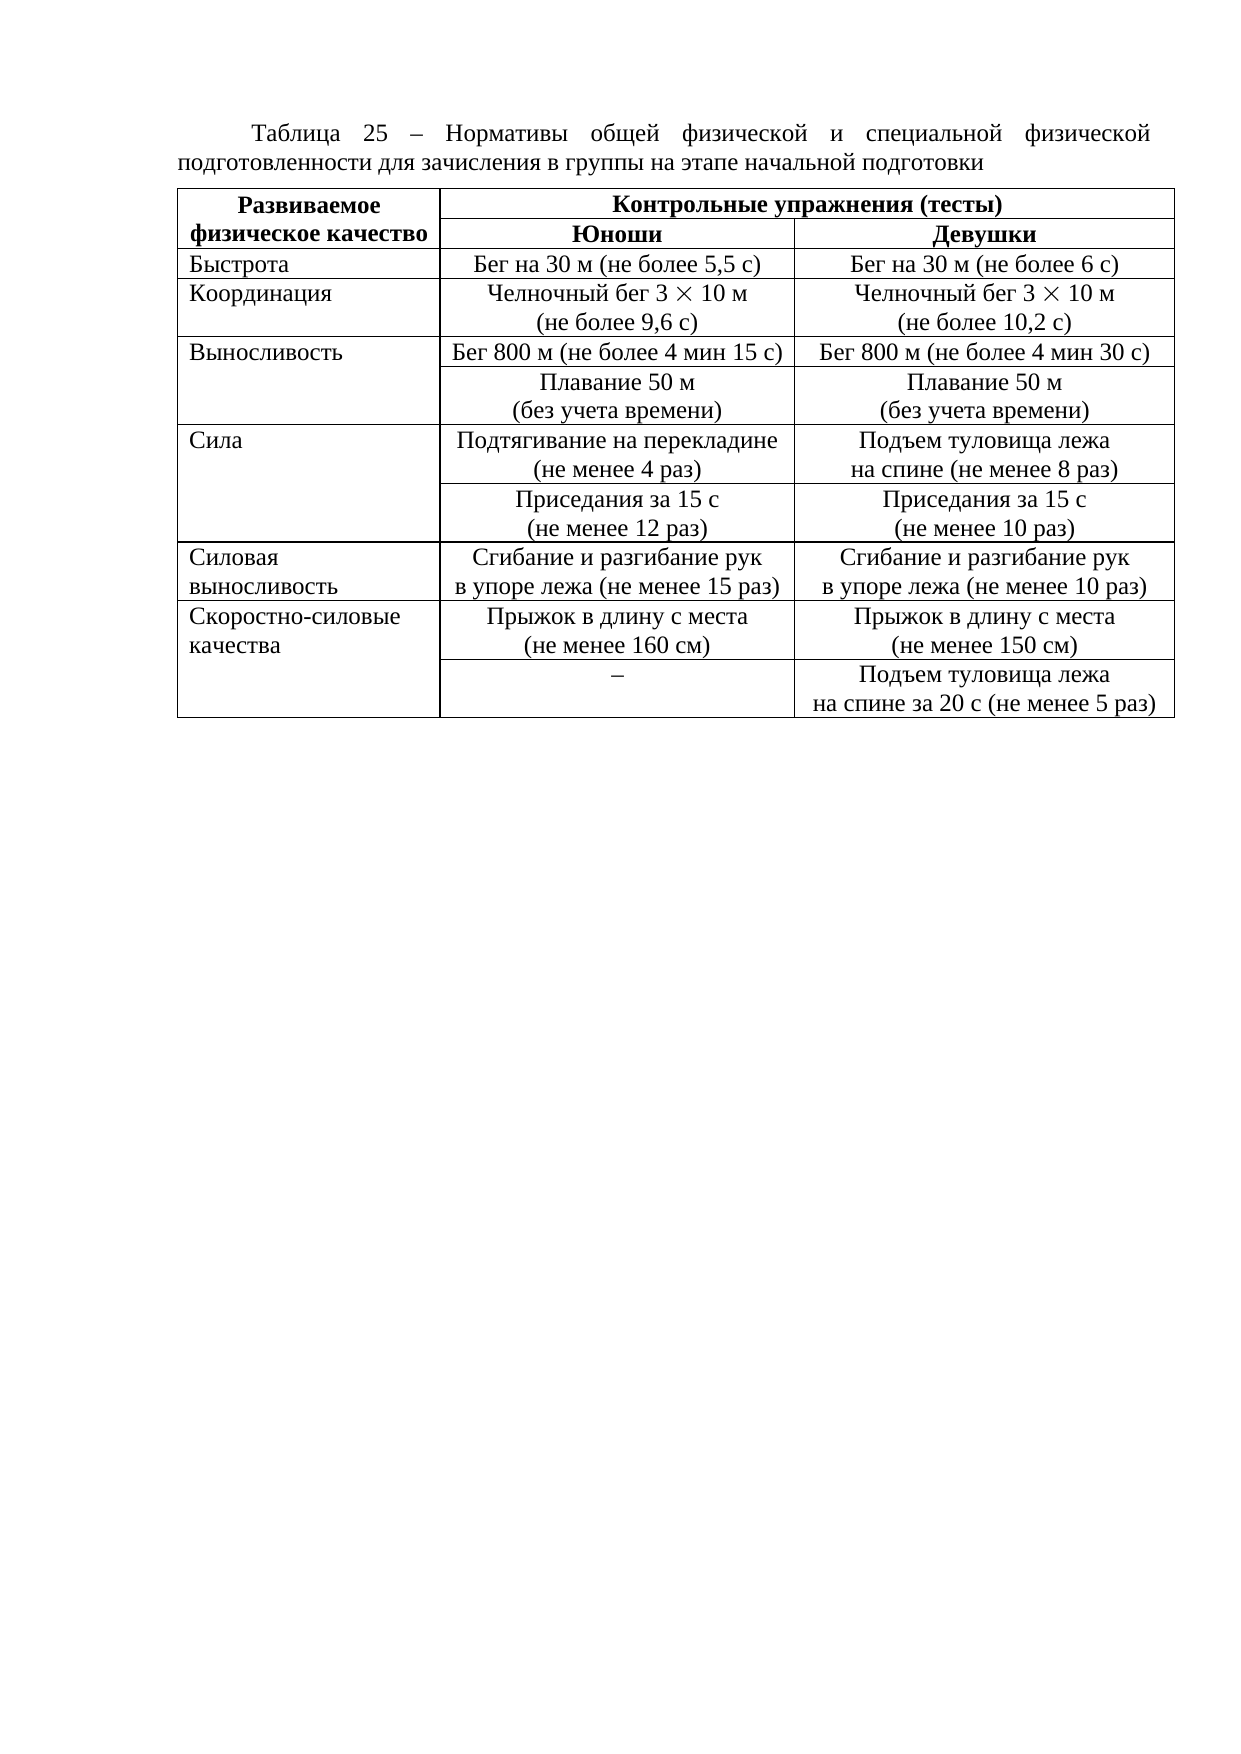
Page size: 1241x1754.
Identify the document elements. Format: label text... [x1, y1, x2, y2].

table_cell Челночный бег 3 (не более 10,2 с) [795, 279, 1174, 336]
table_cell Подъем туловища лежа на спине (не менее 8 раз) [795, 425, 1174, 483]
table_cell Плавание (без учета времени) [441, 367, 794, 424]
table_cell Челночный бег 3 (не более 9,6 с) [441, 279, 794, 336]
table_header Развиваемое физическое качество [178, 189, 439, 248]
table_cell Подтягивание на перекладине (не менее 4 раз) [441, 425, 794, 483]
table_cell Прыжок в длину с места (не менее ) [441, 601, 794, 658]
table_cell Подъем туловища лежа на спине за 20 с (не менее 5 раз) [795, 660, 1174, 717]
table_cell Скоростно-силовые качества [178, 601, 439, 717]
table_cell Девушки [795, 219, 1174, 248]
table_cell Плавание (без учета времени) [795, 367, 1174, 424]
table_cell Прыжок в длину с места (не менее ) [795, 601, 1174, 658]
table_cell Бег (не более 4 мин 15 с) [441, 337, 794, 366]
table_cell – [441, 660, 794, 717]
table_cell Приседания за 15 с (не менее 10 раз) [795, 484, 1174, 541]
table_cell Координация [178, 279, 439, 336]
table_cell Юноши [441, 219, 794, 248]
text Таблица 25 – Нормативы общей физической и специальной физической подготовленности для зачисления в группы на этапе начальной подготовки [177, 118, 1152, 176]
table_cell Бег на (не более 6 с) [795, 249, 1174, 277]
table_cell Сгибание и разгибание рук в упоре лежа (не менее 15 раз) [441, 543, 794, 600]
table_cell Выносливость [178, 337, 439, 424]
table_cell Бег на (не более 5,5 с) [441, 249, 794, 277]
table_cell Быстрота [178, 249, 439, 277]
table_cell Бег (не более 4 мин 30 с) [795, 337, 1174, 366]
table_cell Сила [178, 425, 439, 541]
table_header Контрольные упражнения (тесты) [441, 189, 1174, 218]
table_cell Силовая выносливость [178, 543, 439, 600]
table_cell Сгибание и разгибание рук в упоре лежа (не менее 10 раз) [795, 543, 1174, 600]
table_cell Приседания за 15 с (не менее 12 раз) [441, 484, 794, 541]
